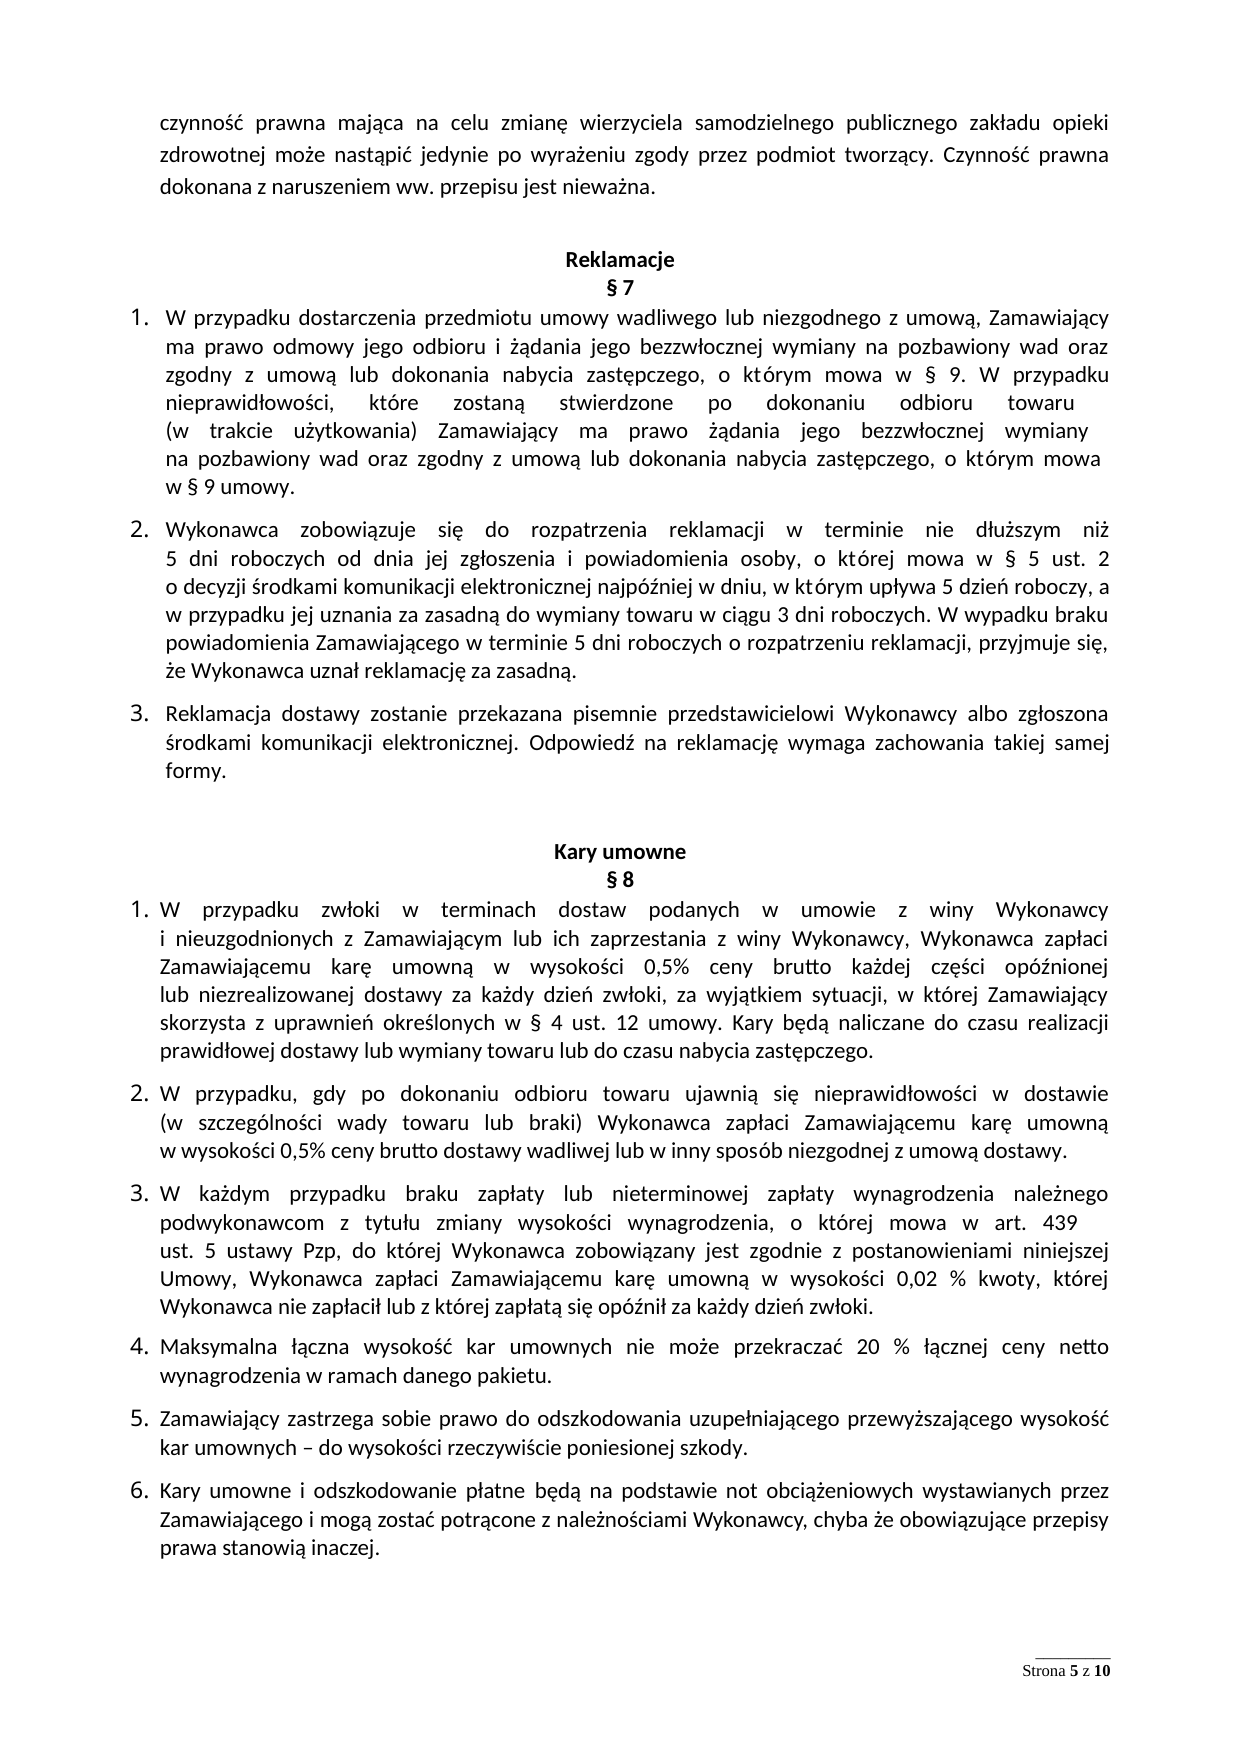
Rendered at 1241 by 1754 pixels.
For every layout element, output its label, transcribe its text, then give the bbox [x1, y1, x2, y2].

text Kary umowne [130, 837, 1110, 865]
list W każdym przypadku braku zapłaty lub nieterminowej zapłaty wynagrodzenia należnego podwykonawcom z tytułu zmiany wysokości wynagrodzenia, o której mowa w art. 439 ust. 5 ustawy Pzp, do której Wykonawca zobowiązany jest zgodnie z postanowieniami niniejszej Umowy, Wykonawca zapłaci Zamawiającemu karę umowną w wysokości 0,02 % kwoty, której Wykonawca nie zapłacił lub z której zapłatą się opóźnił za każdy dzień zwłoki. [130, 1177, 1110, 1320]
text § 7 [130, 273, 1110, 301]
text § 8 [130, 865, 1110, 893]
text Reklamacje [130, 245, 1110, 273]
list W przypadku dostarczenia przedmiotu umowy wadliwego lub niezgodnego z umową, Zamawiający ma prawo odmowy jego odbioru i żądania jego bezzwłocznej wymiany na pozbawiony wad oraz zgodny z umową lub dokonania nabycia zastępczego, o którym mowa w § 9. W przypadku nieprawidłowości, które zostaną stwierdzone po dokonaniu odbioru towaru (w trakcie użytkowania) Zamawiający ma prawo żądania jego bezzwłocznej wymiany na pozbawiony wad oraz zgodny z umową lub dokonania nabycia zastępczego, o którym mowa w § 9 umowy. [130, 301, 1110, 500]
list Maksymalna łączna wysokość kar umownych nie może przekraczać 20 % łącznej ceny netto wynagrodzenia w ramach danego pakietu. [130, 1330, 1110, 1389]
list W przypadku zwłoki w terminach dostaw podanych w umowie z winy Wykonawcy i nieuzgodnionych z Zamawiającym lub ich zaprzestania z winy Wykonawcy, Wykonawca zapłaci Zamawiającemu karę umowną w wysokości 0,5% ceny brutto każdej części opóźnionej lub niezrealizowanej dostawy za każdy dzień zwłoki, za wyjątkiem sytuacji, w której Zamawiający skorzysta z uprawnień określonych w § 4 ust. 12 umowy. Kary będą naliczane do czasu realizacji prawidłowej dostawy lub wymiany towaru lub do czasu nabycia zastępczego. [130, 893, 1110, 1064]
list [130, 108, 1110, 200]
list Kary umowne i odszkodowanie płatne będą na podstawie not obciążeniowych wystawianych przez Zamawiającego i mogą zostać potrącone z należnościami Wykonawcy, chyba że obowiązujące przepisy prawa stanowią inaczej. [130, 1474, 1110, 1561]
list Reklamacja dostawy zostanie przekazana pisemnie przedstawicielowi Wykonawcy albo zgłoszona środkami komunikacji elektronicznej. Odpowiedź na reklamację wymaga zachowania takiej samej formy. [130, 697, 1110, 784]
list Zamawiający zastrzega sobie prawo do odszkodowania uzupełniającego przewyższającego wysokość kar umownych – do wysokości rzeczywiście poniesionej szkody. [130, 1402, 1110, 1461]
list W przypadku, gdy po dokonaniu odbioru towaru ujawnią się nieprawidłowości w dostawie (w szczególności wady towaru lub braki) Wykonawca zapłaci Zamawiającemu karę umowną w wysokości 0,5% ceny brutto dostawy wadliwej lub w inny sposób niezgodnej z umową dostawy. [130, 1077, 1110, 1164]
list Wykonawca zobowiązuje się do rozpatrzenia reklamacji w terminie nie dłuższym niż 5 dni roboczych od dnia jej zgłoszenia i powiadomienia osoby, o której mowa w § 5 ust. 2 o decyzji środkami komunikacji elektronicznej najpóźniej w dniu, w którym upływa 5 dzień roboczy, a w przypadku jej uznania za zasadną do wymiany towaru w ciągu 3 dni roboczych. W wypadku braku powiadomienia Zamawiającego w terminie 5 dni roboczych o rozpatrzeniu reklamacji, przyjmuje się, że Wykonawca uznał reklamację za zasadną. [130, 513, 1110, 684]
